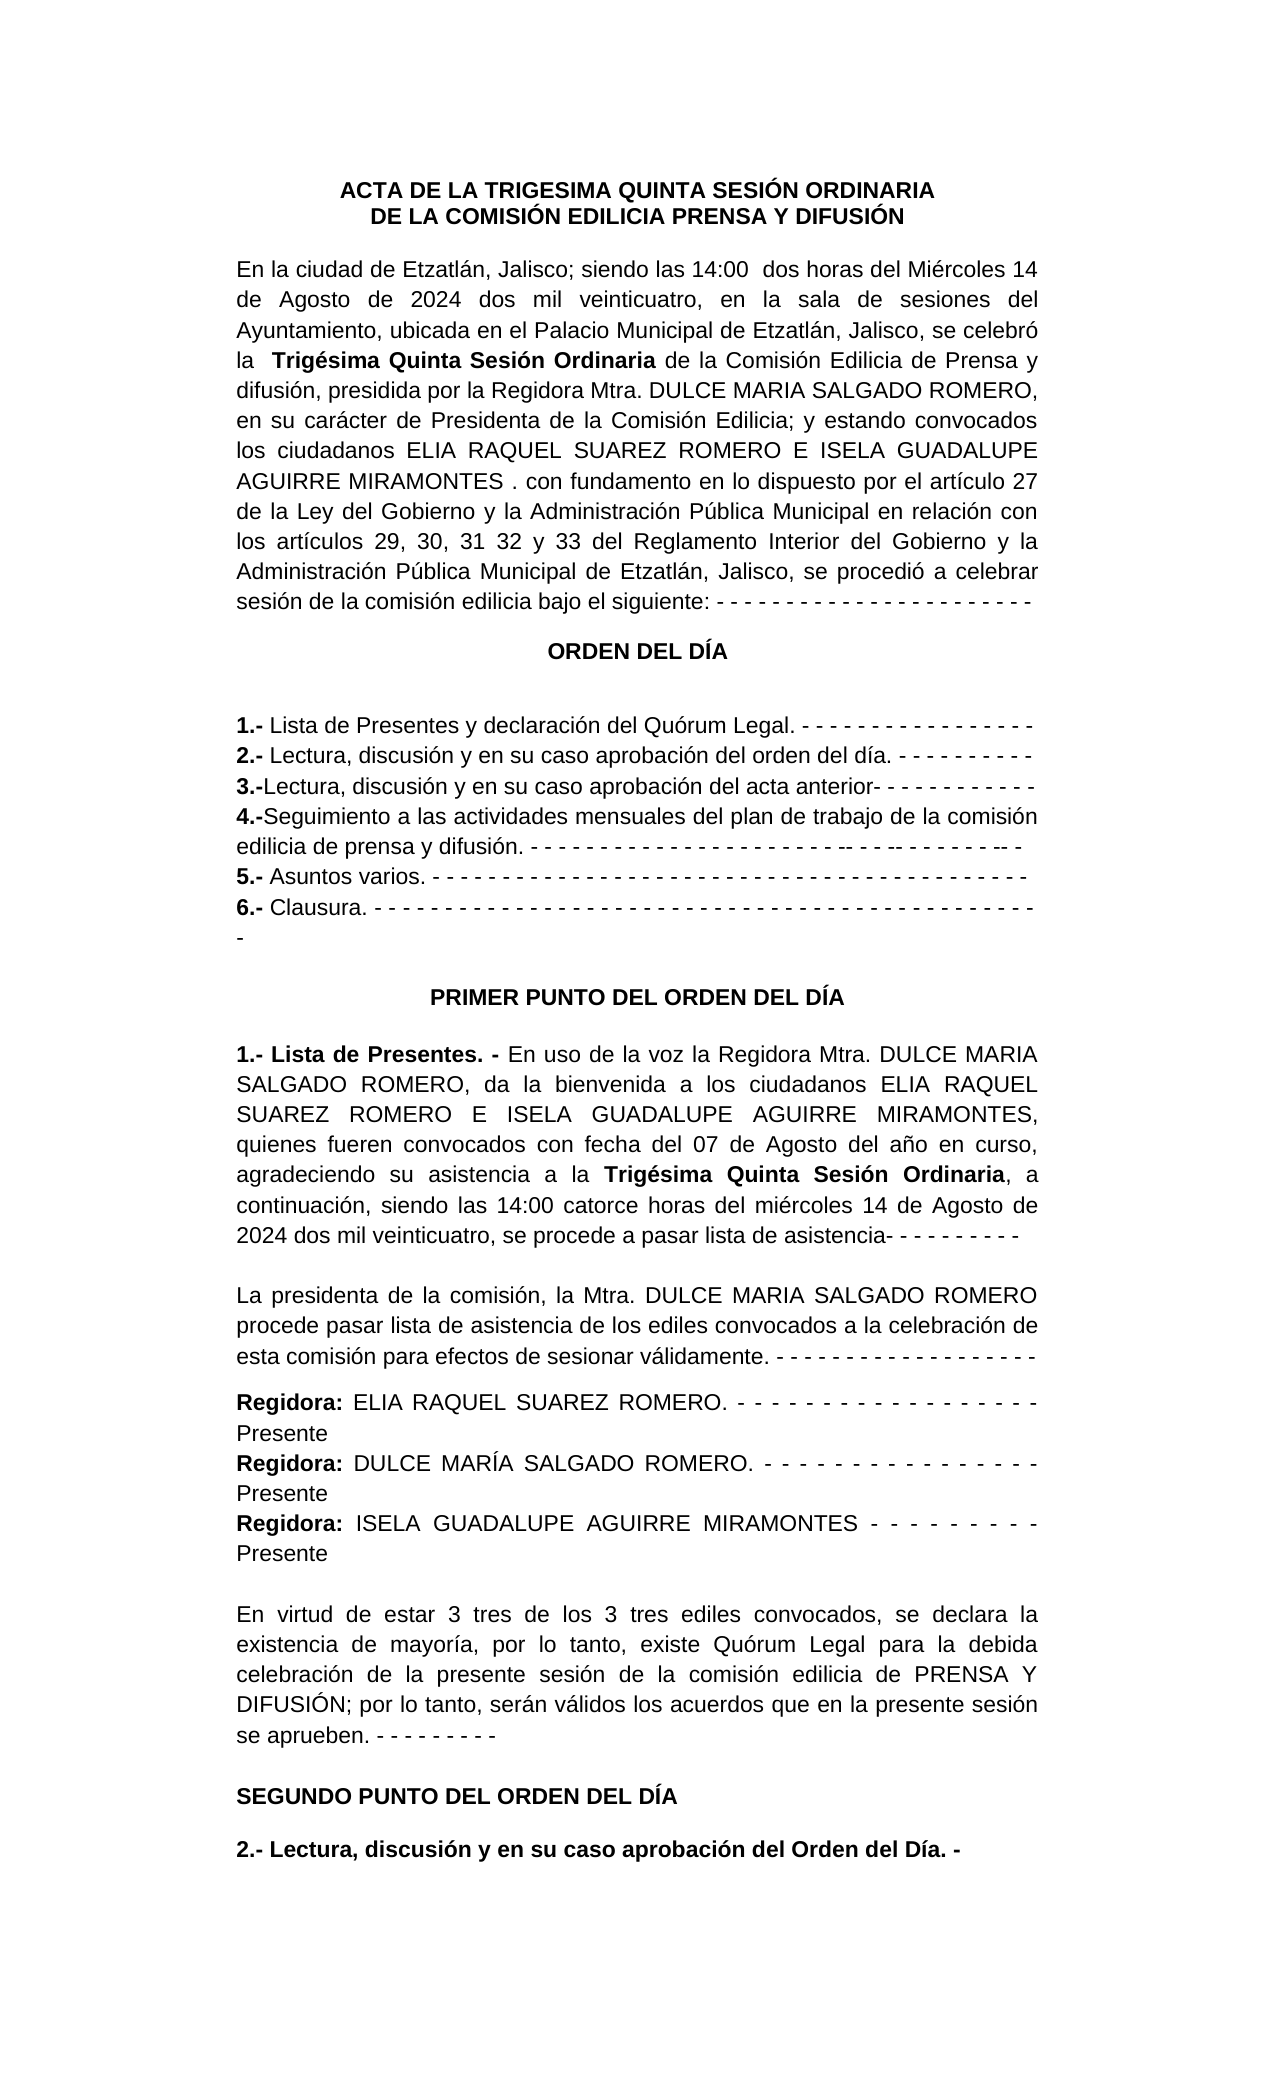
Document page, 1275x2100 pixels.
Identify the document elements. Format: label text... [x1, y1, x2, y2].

text 6.- Clausura. - - - - - - - - - - - - - - - - - - - - - - - - - - - - - - - - - - - - - - - - - - - - - - - - [236, 893, 1039, 950]
text Regidora: ELIA RAQUEL SUAREZ ROMERO. - - - - - - - - - - - - - - - - - -Presente [236, 1389, 1039, 1446]
text SEGUNDO PUNTO DEL ORDEN DEL DÍA [236, 1783, 1039, 1809]
text Regidora: ISELA GUADALUPE AGUIRRE MIRAMONTES - - - - - - - - -Presente [236, 1510, 1039, 1567]
text En virtud de estar 3 tres de los 3 tres ediles convocados, se declara la existencia de mayoría, por lo tanto, existe Quórum Legal para la debida celebración de la presente sesión de la comisión edilicia de PRENSA Y DIFUSIÓN; por lo tanto, serán válidos los acuerdos que en la presente sesión se aprueben. - - - - - - - - - [236, 1601, 1039, 1748]
text 1.- Lista de Presentes. - En uso de la voz la Regidora Mtra. DULCE MARIA SALGADO ROMERO, da la bienvenida a los ciudadanos ELIA RAQUEL SUAREZ ROMERO E ISELA GUADALUPE AGUIRRE MIRAMONTES, quienes fueren convocados con fecha del 07 de Agosto del año en curso, agradeciendo su asistencia a la Trigésima Quinta Sesión Ordinaria, a continuación, siendo las 14:00 catorce horas del miércoles 14 de Agosto de 2024 dos mil veinticuatro, se procede a pasar lista de asistencia- - - - - - - - - - [236, 1041, 1039, 1248]
text PRIMER PUNTO DEL ORDEN DEL DÍA [236, 984, 1039, 1010]
text En la ciudad de Etzatlán, Jalisco; siendo las 14:00 dos horas del Miércoles 14 de Agosto de 2024 dos mil veinticuatro, en la sala de sesiones del Ayuntamiento, ubicada en el Palacio Municipal de Etzatlán, Jalisco, se celebró la Trigésima Quinta Sesión Ordinaria de la Comisión Edilicia de Prensa y difusión, presidida por la Regidora Mtra. DULCE MARIA SALGADO ROMERO, en su carácter de Presidenta de la Comisión Edilicia; y estando convocados los ciudadanos ELIA RAQUEL SUAREZ ROMERO E ISELA GUADALUPE AGUIRRE MIRAMONTES . con fundamento en lo dispuesto por el artículo 27 de la Ley del Gobierno y la Administración Pública Municipal en relación con los artículos 29, 30, 31 32 y 33 del Reglamento Interior del Gobierno y la Administración Pública Municipal de Etzatlán, Jalisco, se procedió a celebrar sesión de la comisión edilicia bajo el siguiente: - - - - - - - - - - - - - - - - - - - - - - - [236, 256, 1039, 615]
text 5.- Asuntos varios. - - - - - - - - - - - - - - - - - - - - - - - - - - - - - - - - - - - - - - - - - - - [236, 863, 1039, 889]
text DE LA COMISIÓN EDILICIA PRENSA Y DIFUSIÓN [236, 203, 1039, 230]
text 2.- Lectura, discusión y en su caso aprobación del Orden del Día. - [236, 1836, 1039, 1862]
text 1.- Lista de Presentes y declaración del Quórum Legal. - - - - - - - - - - - - - - - - - [236, 712, 1039, 738]
text 3.-Lectura, discusión y en su caso aprobación del acta anterior- - - - - - - - - - - - [236, 773, 1039, 799]
text La presidenta de la comisión, la Mtra. DULCE MARIA SALGADO ROMERO procede pasar lista de asistencia de los ediles convocados a la celebración de esta comisión para efectos de sesionar válidamente. - - - - - - - - - - - - - - - - - - - [236, 1282, 1039, 1369]
text 4.-Seguimiento a las actividades mensuales del plan de trabajo de la comisión edilicia de prensa y difusión. - - - - - - - - - - - - - - - - - - - - - - -- - - -- - - - - - - -- - [236, 803, 1039, 859]
text Regidora: DULCE MARÍA SALGADO ROMERO. - - - - - - - - - - - - - - - -Presente [236, 1450, 1039, 1506]
text ACTA DE LA TRIGESIMA QUINTA SESIÓN ORDINARIA [236, 177, 1039, 203]
text 2.- Lectura, discusión y en su caso aprobación del orden del día. - - - - - - - - - - [236, 742, 1039, 769]
text ORDEN DEL DÍA [236, 638, 1039, 664]
